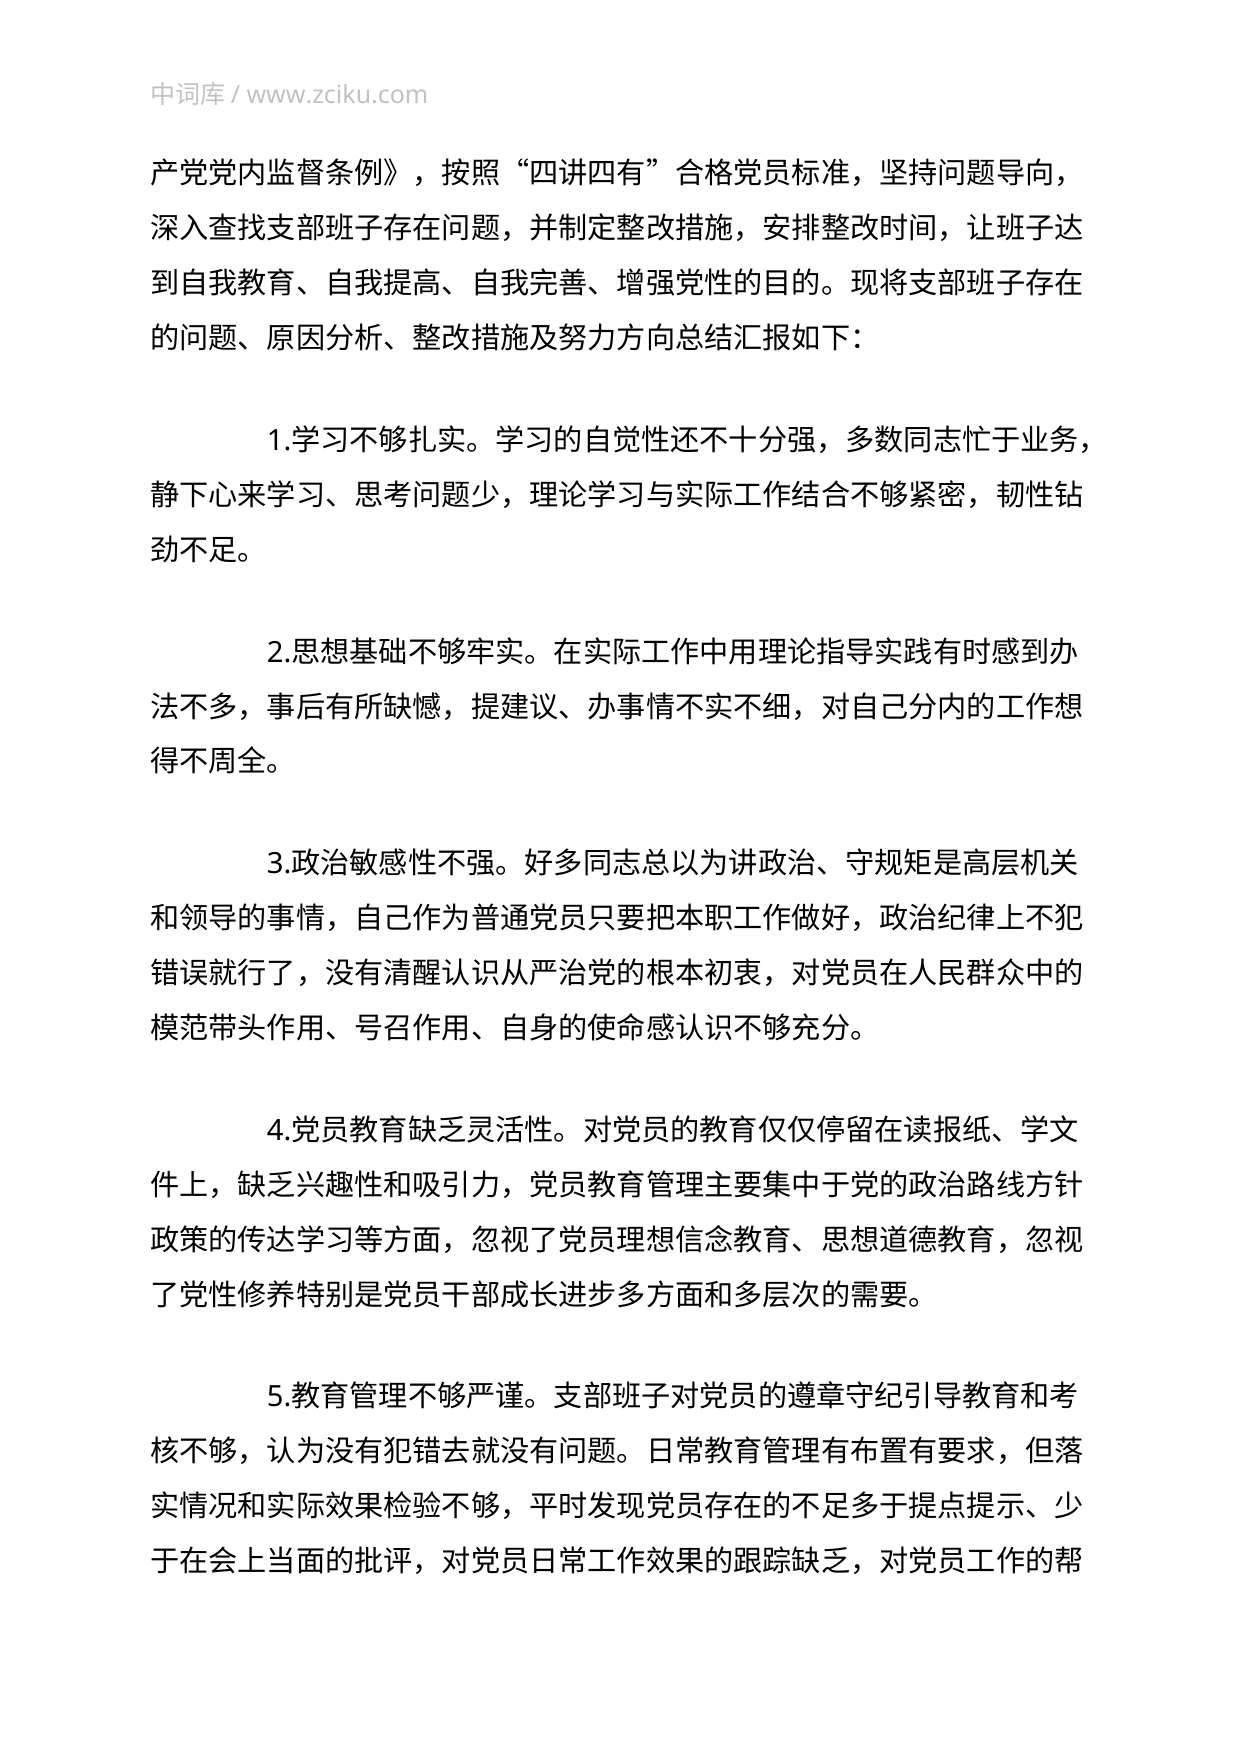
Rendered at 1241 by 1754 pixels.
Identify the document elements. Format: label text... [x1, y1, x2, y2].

text 2.思想基础不够牢实。在实际工作中用理论指导实践有时感到办法不多，事后有所缺憾，提建议、办事情不实不细，对自己分内的工作想得不周全。 [150, 628, 1090, 780]
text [150, 1373, 1090, 1580]
text 1.学习不够扎实。学习的自觉性还不十分强，多数同志忙于业务，静下心来学习、思考问题少，理论学习与实际工作结合不够紧密，韧性钻劲不足。 [150, 416, 1090, 569]
text 4.党员教育缺乏灵活性。对党员的教育仅仅停留在读报纸、学文件上，缺乏兴趣性和吸引力，党员教育管理主要集中于党的政治路线方针政策的传达学习等方面，忽视了党员理想信念教育、思想道德教育，忽视了党性修养特别是党员干部成长进步多方面和多层次的需要。 [150, 1106, 1090, 1313]
text 3.政治敏感性不强。好多同志总以为讲政治、守规矩是高层机关和领导的事情，自己作为普通党员只要把本职工作做好，政治纪律上不犯错误就行了，没有清醒认识从严治党的根本初衷，对党员在人民群众中的模范带头作用、号召作用、自身的使命感认识不够充分。 [150, 840, 1090, 1047]
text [150, 150, 1090, 357]
